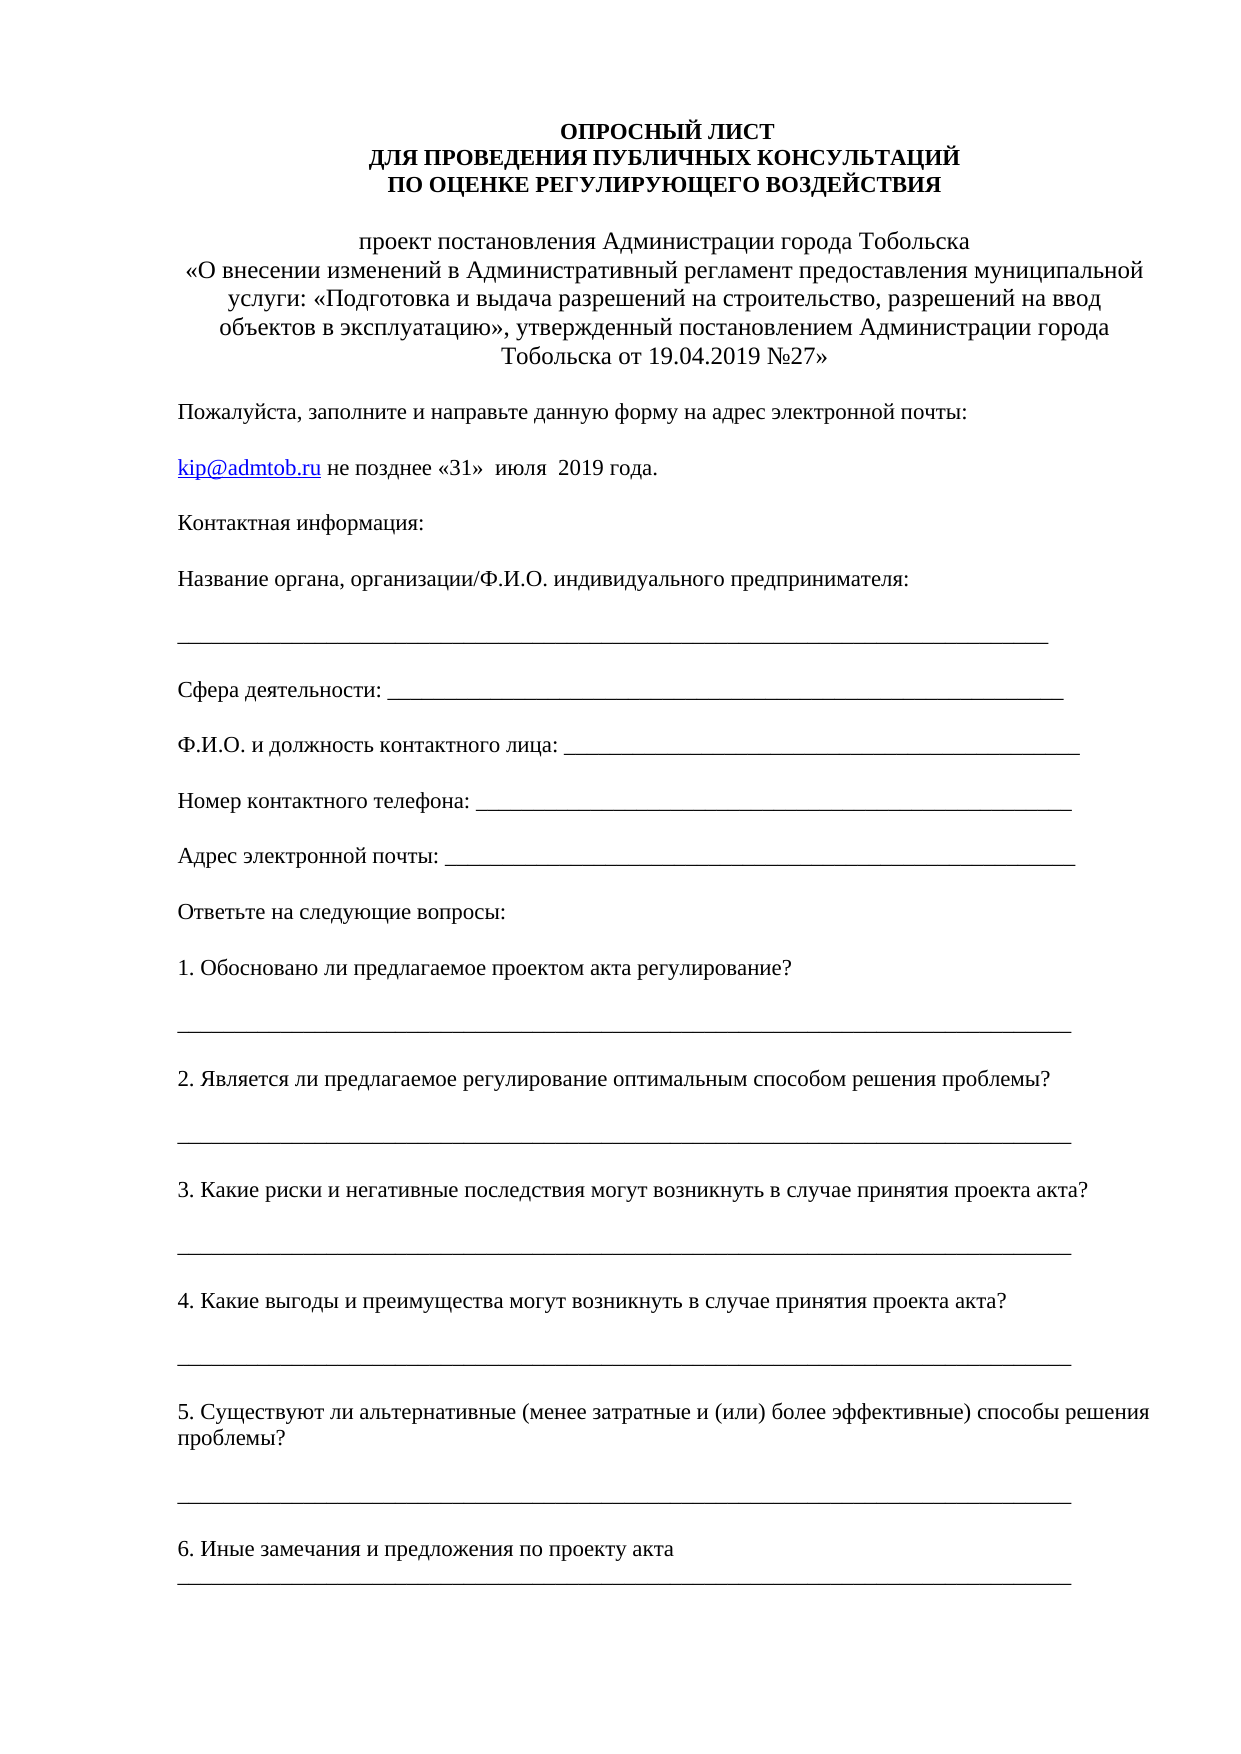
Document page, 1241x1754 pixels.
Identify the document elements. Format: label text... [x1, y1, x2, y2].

text ДЛЯ ПРОВЕДЕНИЯ ПУБЛИЧНЫХ КОНСУЛЬТАЦИЙ [177, 144, 1152, 171]
text ______________________________________________________________________________ [177, 1480, 1152, 1506]
text ПО ОЦЕНКЕ РЕГУЛИРУЮЩЕГО ВОЗДЕЙСТВИЯ [177, 171, 1152, 197]
text ______________________________________________________________________________ [177, 1231, 1152, 1258]
text Сфера деятельности: ___________________________________________________________ [177, 676, 1152, 702]
text проект постановления Администрации города Тобольска [177, 226, 1152, 255]
text ______________________________________________________________________________ [177, 1342, 1152, 1369]
text ______________________________________________________________________________ [177, 1562, 1152, 1588]
text ОПРОСНЫЙ ЛИСТ [177, 118, 1152, 144]
text kip@admtob.ru не позднее «31» июля 2019 года. [177, 454, 1152, 480]
text Название органа, организации/Ф.И.О. индивидуального предпринимателя: [177, 565, 1152, 591]
text Ф.И.О. и должность контактного лица: _____________________________________________ [177, 732, 1152, 758]
text Адрес электронной почты: _______________________________________________________ [177, 843, 1152, 869]
text 1. Обосновано ли предлагаемое проектом акта регулирование? [177, 954, 1152, 980]
text 3. Какие риски и негативные последствия могут возникнуть в случае принятия проекта акта? [177, 1176, 1152, 1202]
text Контактная информация: [177, 509, 1152, 536]
text Номер контактного телефона: ____________________________________________________ [177, 787, 1152, 813]
text Ответьте на следующие вопросы: [177, 898, 1152, 924]
text 5. Существуют ли альтернативные (менее затратные и (или) более эффективные) способы решения проблемы? [177, 1398, 1152, 1451]
text Пожалуйста, заполните и направьте данную форму на адрес электронной почты: [177, 398, 1152, 425]
text «О внесении изменений в Административный регламент предоставления муниципальной услуги: «Подготовка и выдача разрешений на строительство, разрешений на ввод объектов в эксплуатацию», утвержденный постановлением Администрации города Тобольска от 19.04.2019 №27» [177, 255, 1152, 370]
text ____________________________________________________________________________ [177, 621, 1152, 647]
text ______________________________________________________________________________ [177, 1120, 1152, 1147]
text 4. Какие выгоды и преимущества могут возникнуть в случае принятия проекта акта? [177, 1287, 1152, 1313]
text ______________________________________________________________________________ [177, 1009, 1152, 1036]
text 2. Является ли предлагаемое регулирование оптимальным способом решения проблемы? [177, 1065, 1152, 1091]
text 6. Иные замечания и предложения по проекту акта [177, 1535, 1152, 1562]
